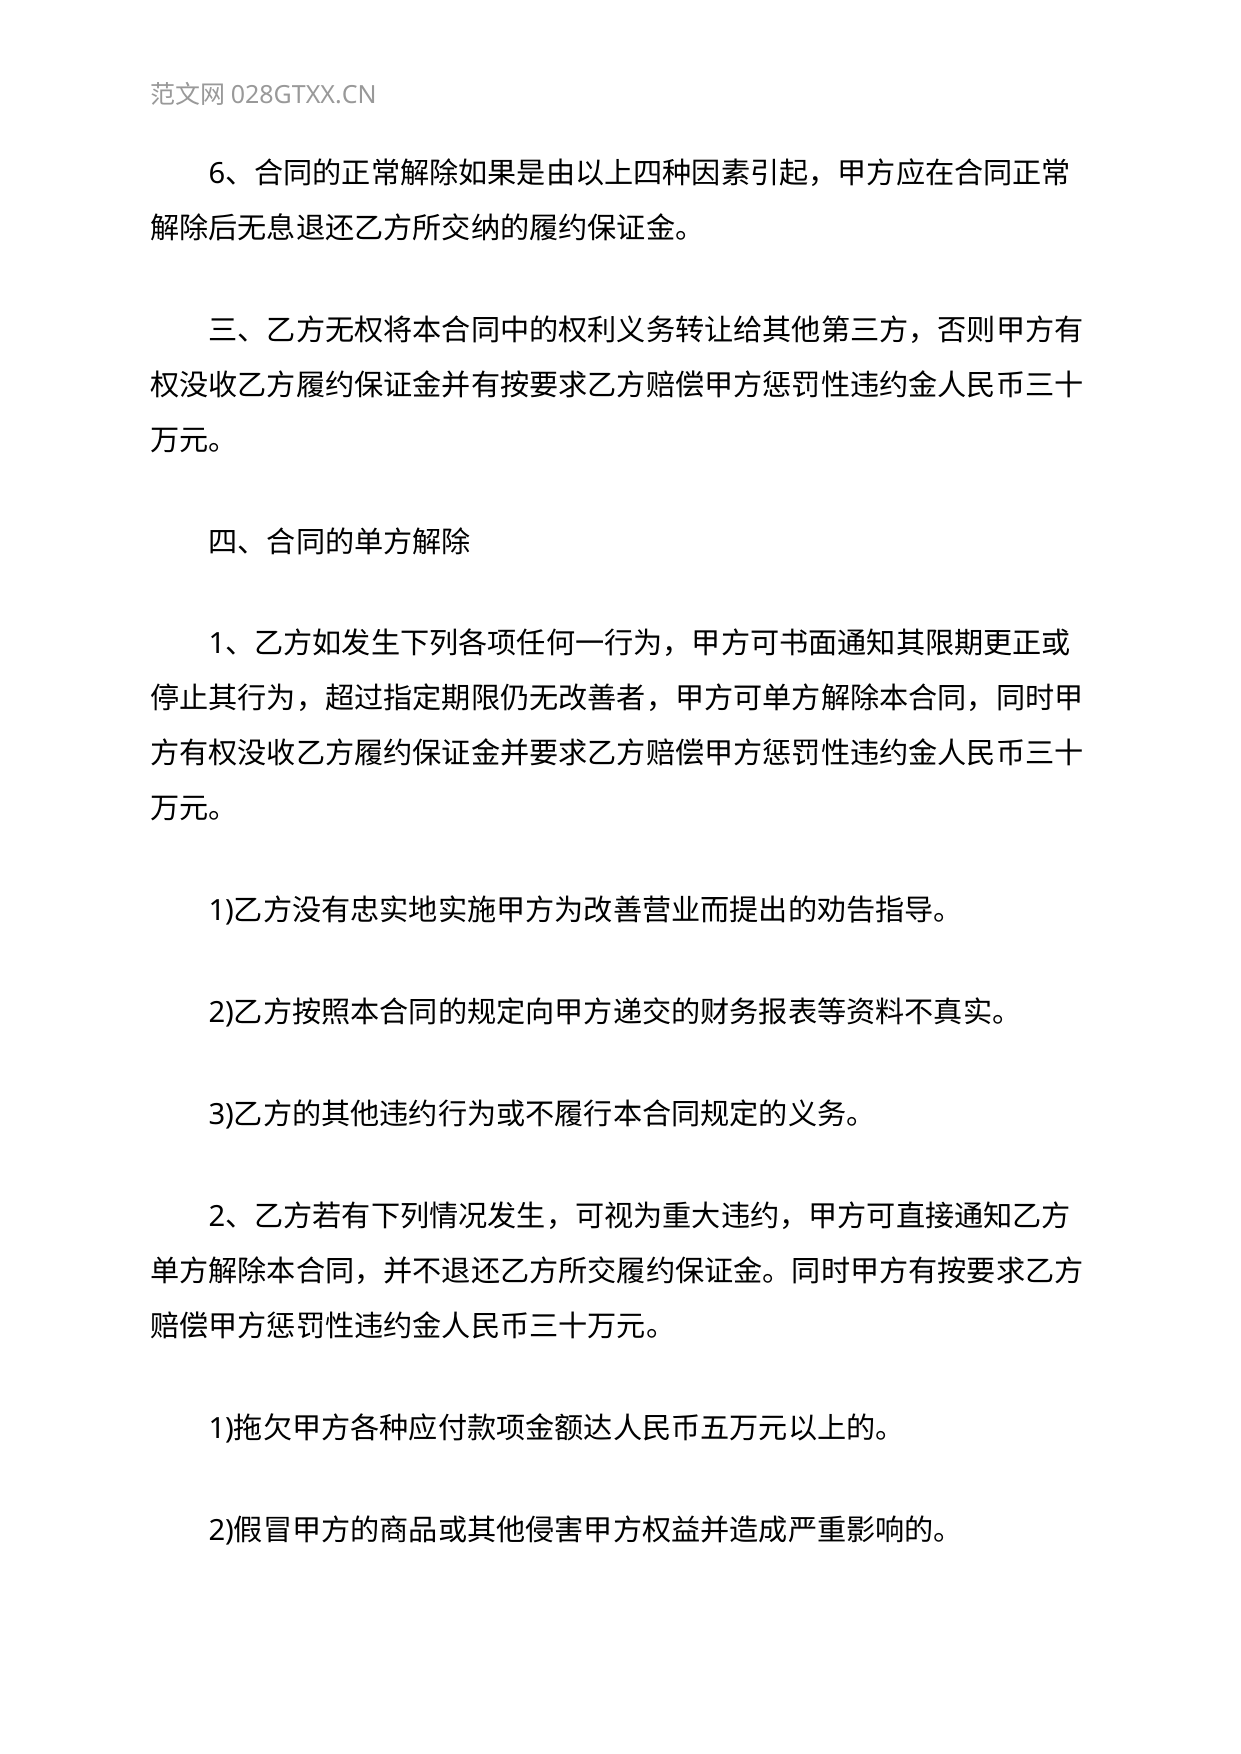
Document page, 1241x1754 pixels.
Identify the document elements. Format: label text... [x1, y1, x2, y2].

text 1)拖欠甲方各种应付款项金额达人民币五万元以上的。 [150, 1404, 1090, 1447]
text 三、乙方无权将本合同中的权利义务转让给其他第三方，否则甲方有权没收乙方履约保证金并有按要求乙方赔偿甲方惩罚性违约金人民币三十万元。 [150, 307, 1090, 459]
text 6、合同的正常解除如果是由以上四种因素引起，甲方应在合同正常解除后无息退还乙方所交纳的履约保证金。 [150, 150, 1090, 247]
text 四、合同的单方解除 [150, 518, 1090, 561]
text 2、乙方若有下列情况发生，可视为重大违约，甲方可直接通知乙方单方解除本合同，并不退还乙方所交履约保证金。同时甲方有按要求乙方赔偿甲方惩罚性违约金人民币三十万元。 [150, 1193, 1090, 1345]
text 3)乙方的其他违约行为或不履行本合同规定的义务。 [150, 1091, 1090, 1133]
text 2)假冒甲方的商品或其他侵害甲方权益并造成严重影响的。 [150, 1506, 1090, 1549]
text 2)乙方按照本合同的规定向甲方递交的财务报表等资料不真实。 [150, 989, 1090, 1031]
text 1、乙方如发生下列各项任何一行为，甲方可书面通知其限期更正或停止其行为，超过指定期限仍无改善者，甲方可单方解除本合同，同时甲方有权没收乙方履约保证金并要求乙方赔偿甲方惩罚性违约金人民币三十万元。 [150, 620, 1090, 827]
text 1)乙方没有忠实地实施甲方为改善营业而提出的劝告指导。 [150, 887, 1090, 929]
